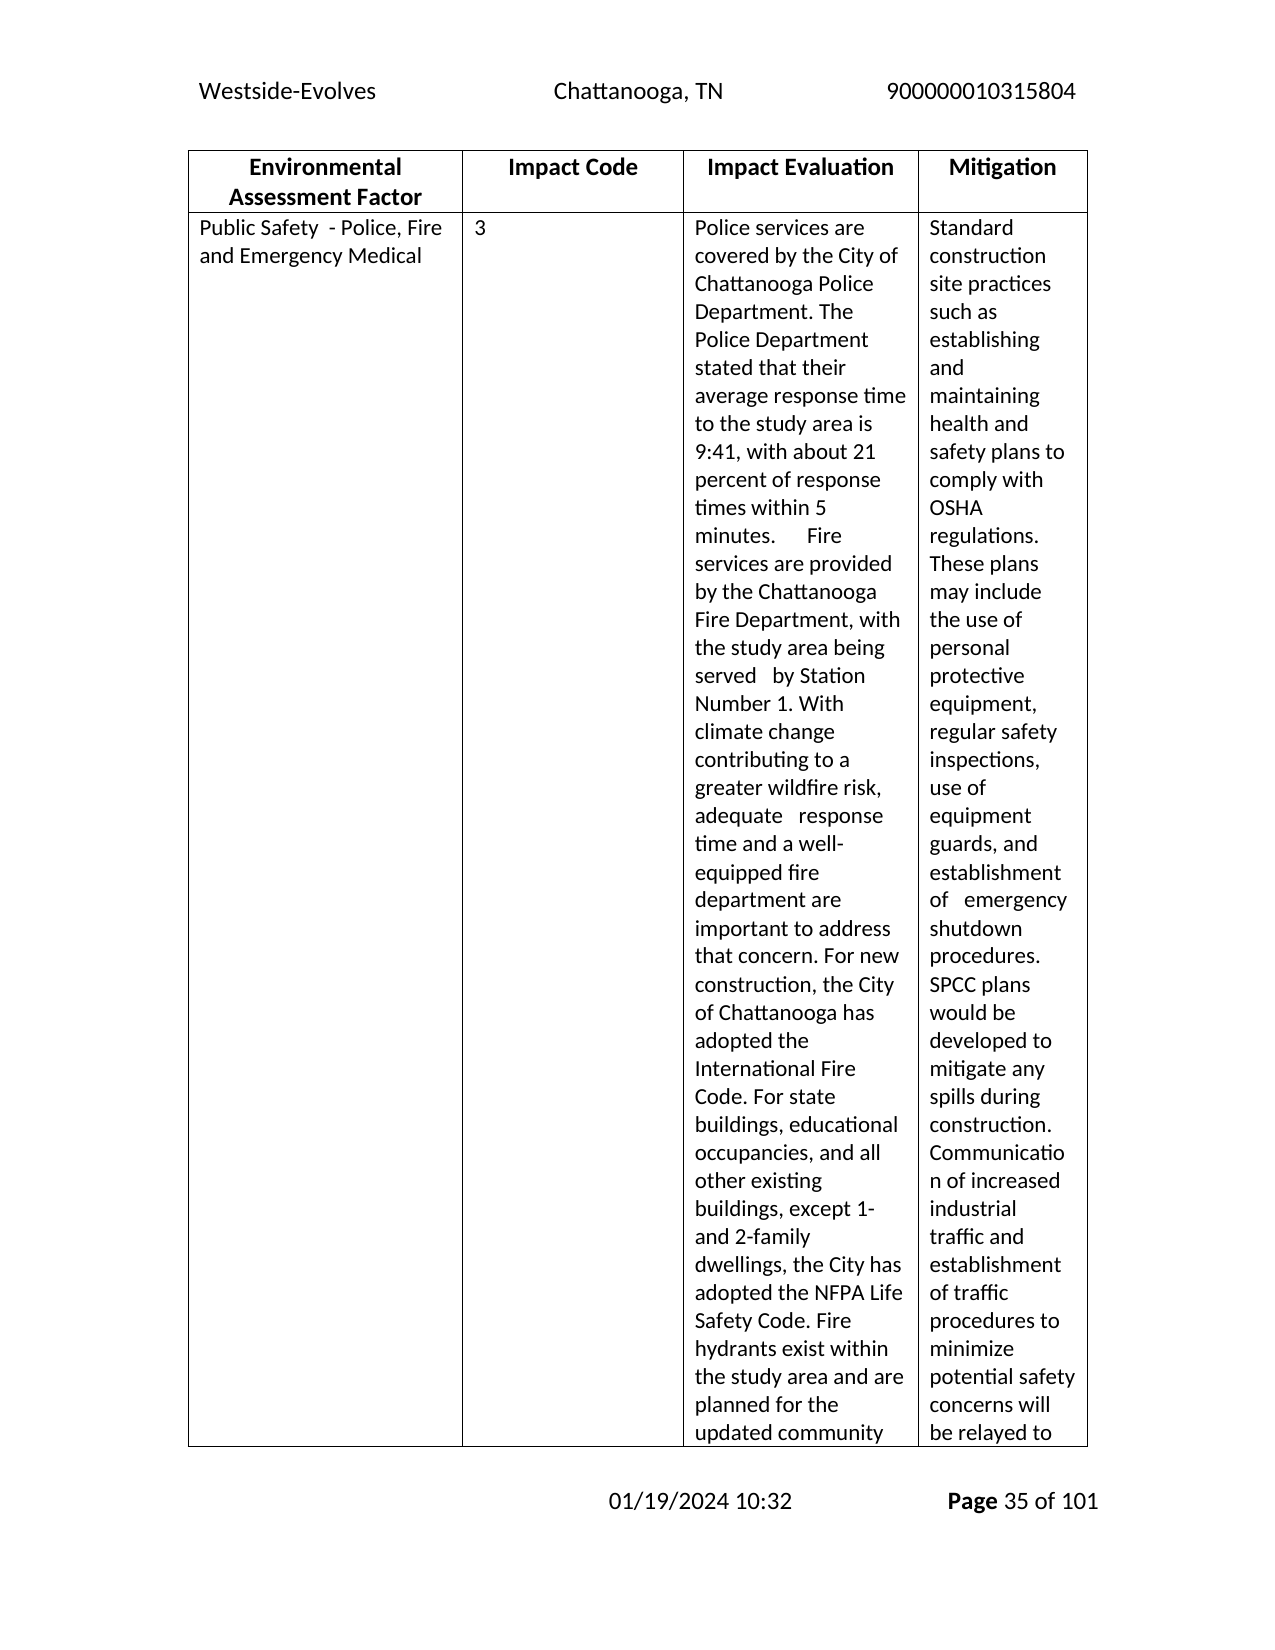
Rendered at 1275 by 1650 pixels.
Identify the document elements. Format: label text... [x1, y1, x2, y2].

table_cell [189, 213, 462, 1446]
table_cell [919, 213, 1087, 1446]
table_header Impact Code [463, 151, 683, 212]
table_header Impact Evaluation [684, 151, 918, 212]
table_cell 3 [463, 213, 683, 1446]
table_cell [684, 213, 918, 1446]
table_header Environmental Assessment Factor [189, 151, 462, 212]
table_header Mitigation [919, 151, 1087, 212]
